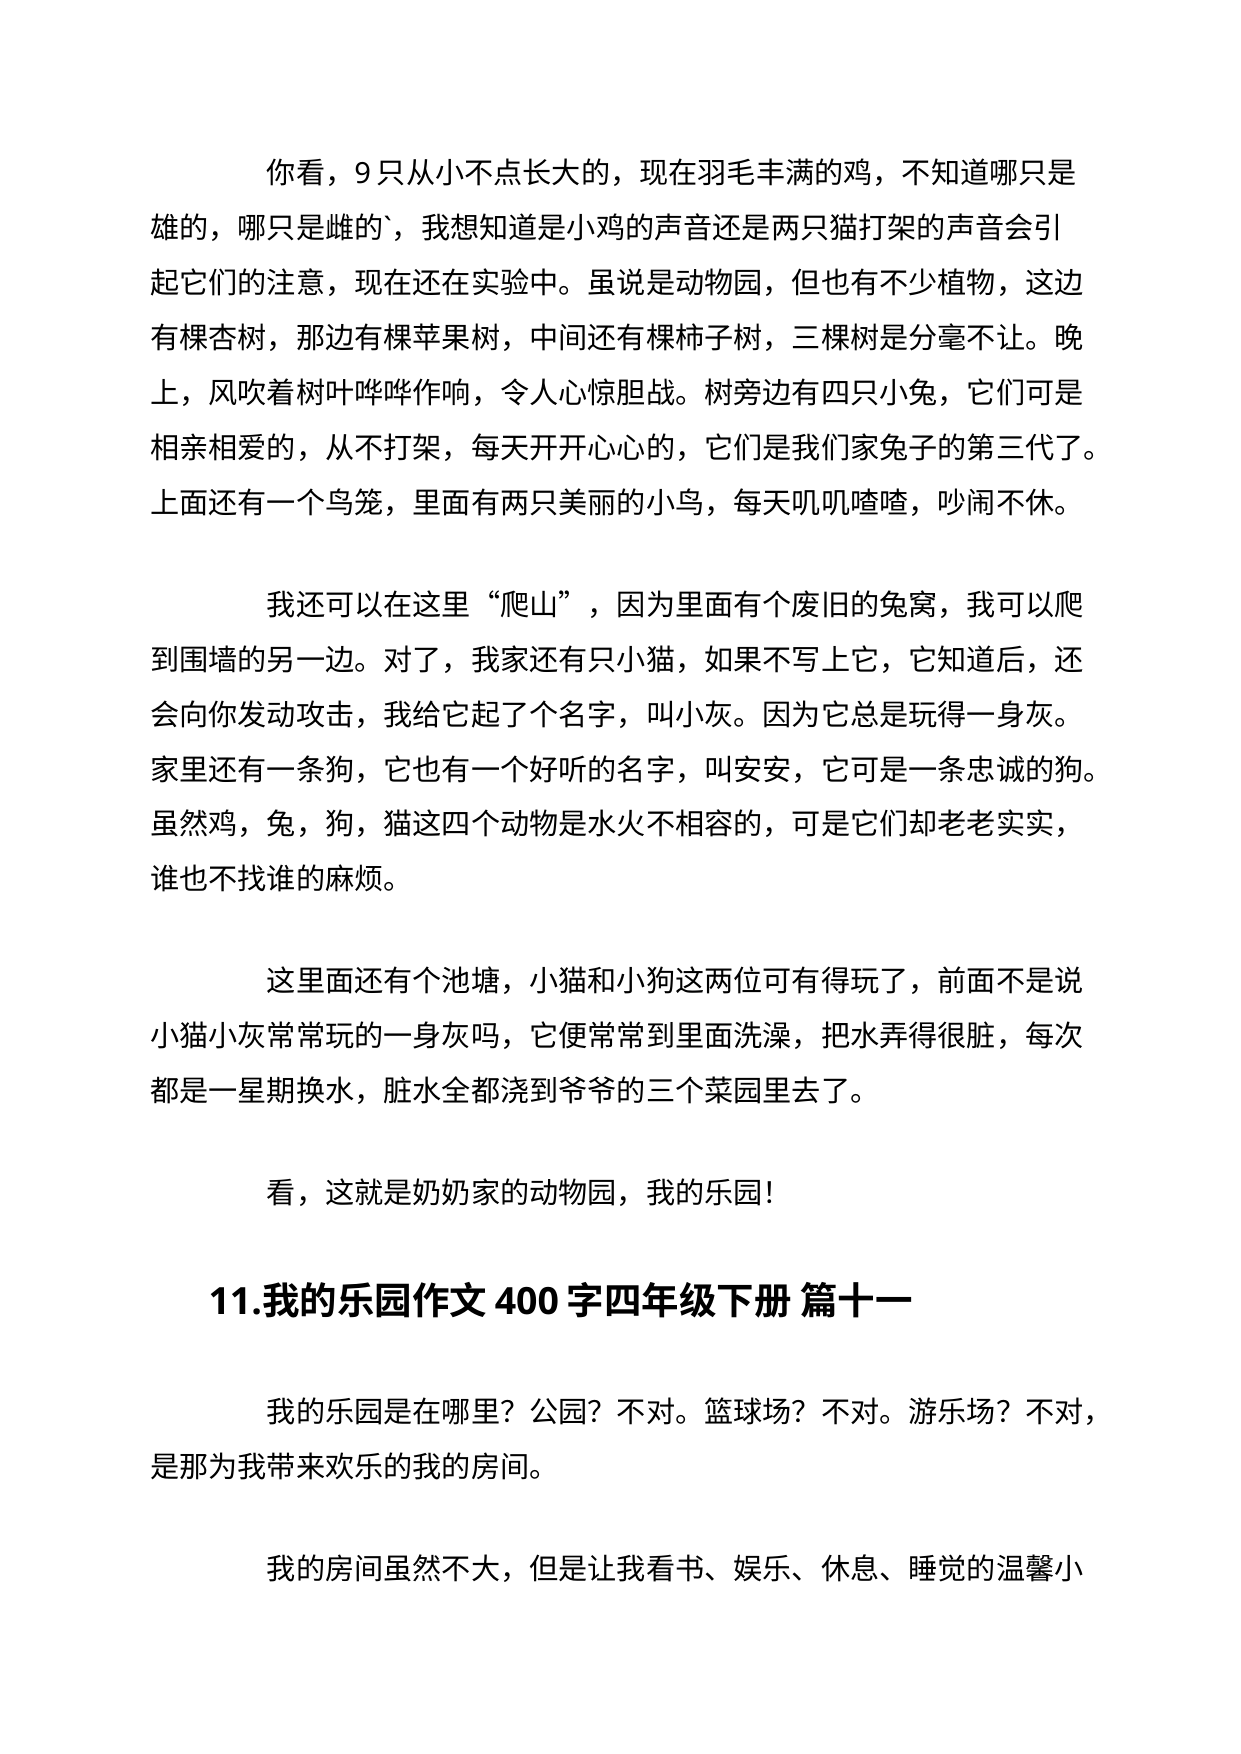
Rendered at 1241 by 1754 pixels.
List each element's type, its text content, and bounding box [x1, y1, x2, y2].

text 你看，9只从小不点长大的，现在羽毛丰满的鸡，不知道哪只是雄的，哪只是雌的`，我想知道是小鸡的声音还是两只猫打架的声音会引起它们的注意，现在还在实验中。虽说是动物园，但也有不少植物，这边有棵杏树，那边有棵苹果树，中间还有棵柿子树，三棵树是分毫不让。晚上，风吹着树叶哗哗作响，令人心惊胆战。树旁边有四只小兔，它们可是相亲相爱的，从不打架，每天开开心心的，它们是我们家兔子的第三代了。上面还有一个鸟笼，里面有两只美丽的小鸟，每天叽叽喳喳，吵闹不休。 [150, 150, 1090, 522]
text 我的乐园是在哪里？公园？不对。篮球场？不对。游乐场？不对，是那为我带来欢乐的我的房间。 [150, 1388, 1090, 1486]
text 11.我的乐园作文400字四年级下册 篇十一 [150, 1271, 1090, 1325]
text 这里面还有个池塘，小猫和小狗这两位可有得玩了，前面不是说小猫小灰常常玩的一身灰吗，它便常常到里面洗澡，把水弄得很脏，每次都是一星期换水，脏水全都浇到爷爷的三个菜园里去了。 [150, 958, 1090, 1110]
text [150, 1545, 1090, 1587]
text 看，这就是奶奶家的动物园，我的乐园！ [150, 1169, 1090, 1211]
text 我还可以在这里“爬山”，因为里面有个废旧的兔窝，我可以爬到围墙的另一边。对了，我家还有只小猫，如果不写上它，它知道后，还会向你发动攻击，我给它起了个名字，叫小灰。因为它总是玩得一身灰。家里还有一条狗，它也有一个好听的名字，叫安安，它可是一条忠诚的狗。虽然鸡，兔，狗，猫这四个动物是水火不相容的，可是它们却老老实实，谁也不找谁的麻烦。 [150, 581, 1090, 898]
